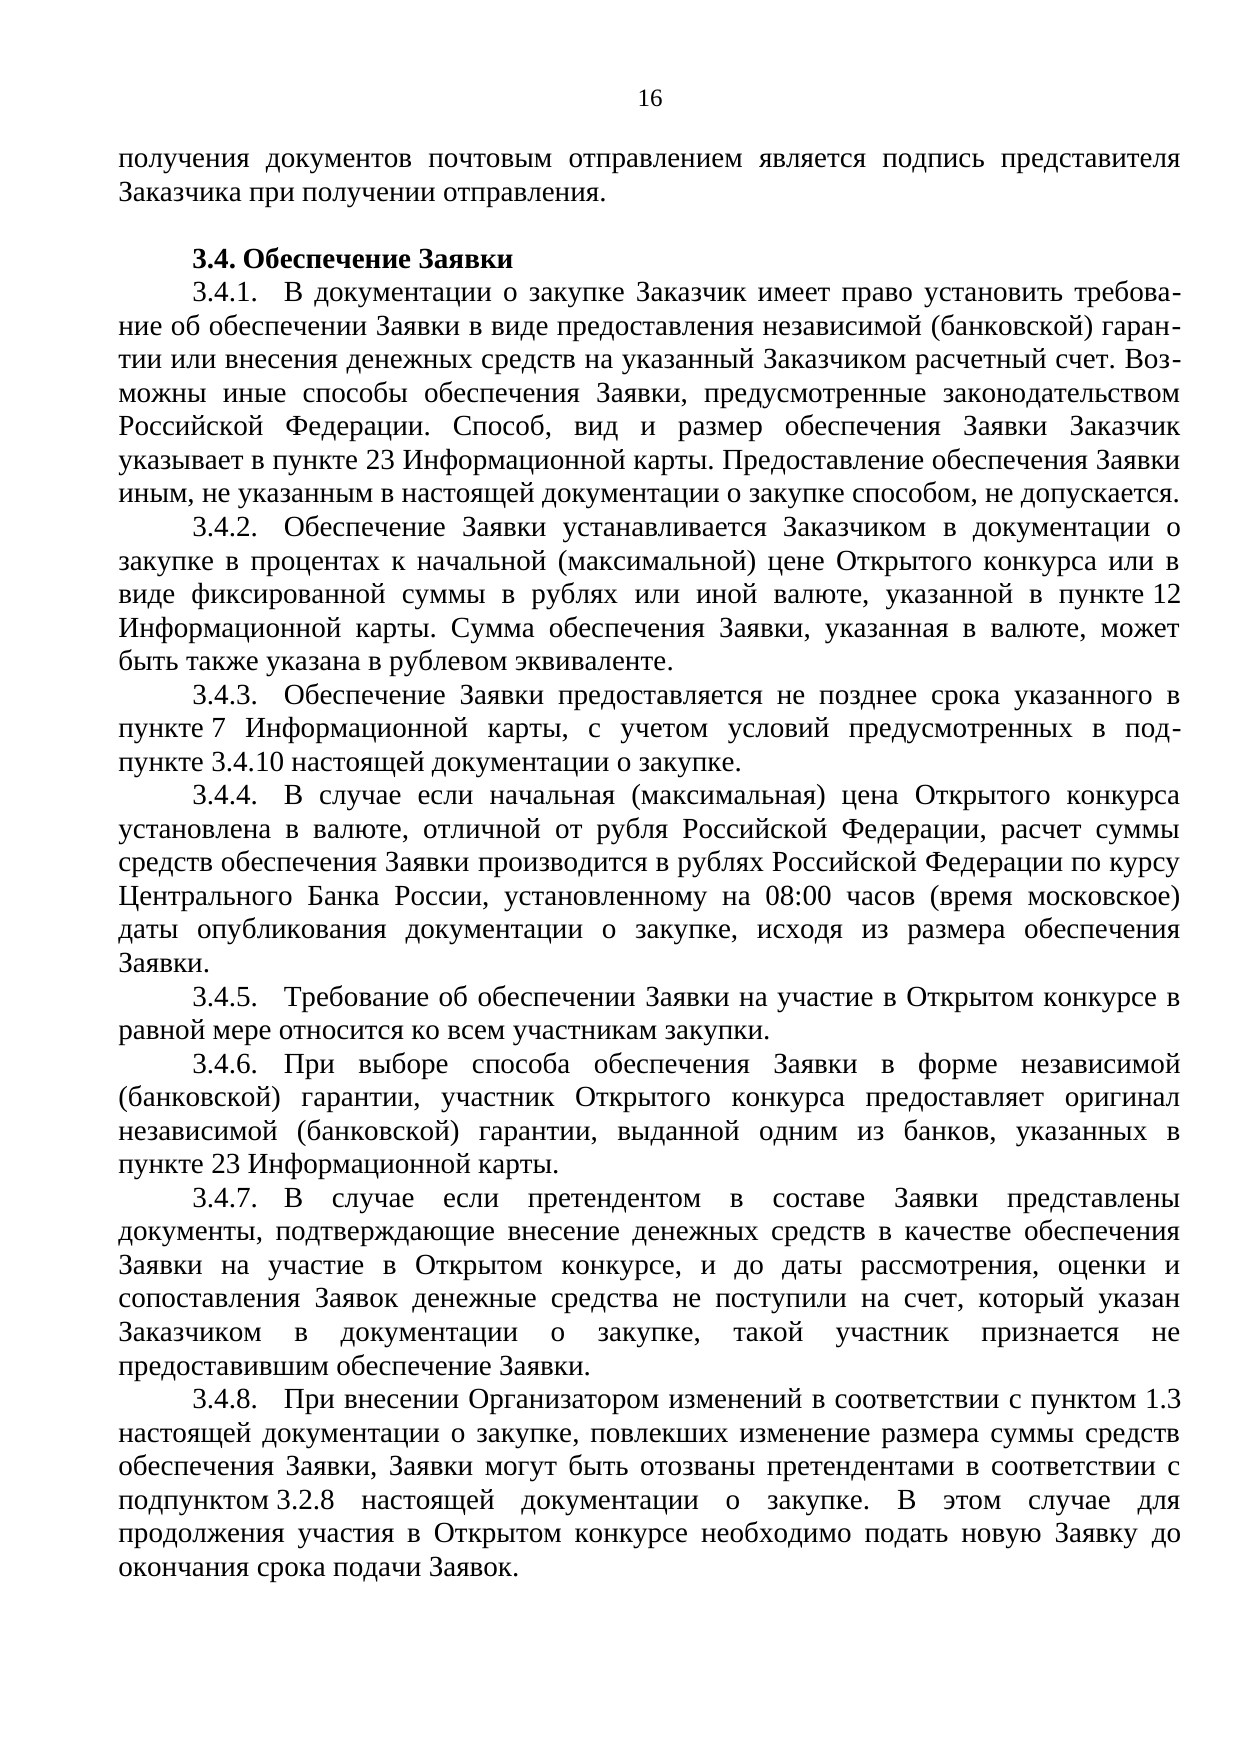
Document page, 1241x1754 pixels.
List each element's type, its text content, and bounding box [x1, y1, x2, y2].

list Обеспечение Заявки предоставляется не позднее срока указанного в пункте 7 Информационной карты, с учетом условий предусмотренных в подпункте 3.4.10 настоящей документации о закупке. [118, 677, 1181, 777]
list Требование об обеспечении Заявки на участие в Открытом конкурсе в равной мере относится ко всем участникам закупки. [118, 979, 1181, 1046]
list В документации о закупке Заказчик имеет право установить требование об обеспечении Заявки в виде предоставления независимой (банковской) гарантии или внесения денежных средств на указанный Заказчиком расчетный счет. Возможны иные способы обеспечения Заявки, предусмотренные законодательством Российской Федерации. Способ, вид и размер обеспечения Заявки Заказчик указывает в пункте 23 Информационной карты. Предоставление обеспечения Заявки иным, не указанным в настоящей документации о закупке способом, не допускается. [118, 274, 1181, 509]
list При внесении Организатором изменений в соответствии с пунктом 1.3 настоящей документации о закупке, повлекших изменение размера суммы средств обеспечения Заявки, Заявки могут быть отозваны претендентами в соответствии с подпунктом 3.2.8 настоящей документации о закупке. В этом случае для продолжения участия в Открытом конкурсе необходимо подать новую Заявку до окончания срока подачи Заявок. [118, 1381, 1181, 1582]
list В случае если претендентом в составе Заявки представлены документы, подтверждающие внесение денежных средств в качестве обеспечения Заявки на участие в Открытом конкурсе, и до даты рассмотрения, оценки и сопоставления Заявок денежные средства не поступили на счет, который указан Заказчиком в документации о закупке, такой участник признается не предоставившим обеспечение Заявки. [118, 1180, 1181, 1381]
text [118, 140, 1181, 207]
list При выборе способа обеспечения Заявки в форме независимой (банковской) гарантии, участник Открытого конкурса предоставляет оригинал независимой (банковской) гарантии, выданной одним из банков, указанных в пункте 23 Информационной карты. [118, 1046, 1181, 1180]
list В случае если начальная (максимальная) цена Открытого конкурса установлена в валюте, отличной от рубля Российской Федерации, расчет суммы средств обеспечения Заявки производится в рублях Российской Федерации по курсу Центрального Банка России, установленному на 08:00 часов (время московское) даты опубликования документации о закупке, исходя из размера обеспечения Заявки. [118, 777, 1181, 979]
list Обеспечение Заявки [118, 241, 1181, 274]
list Обеспечение Заявки устанавливается Заказчиком в документации о закупке в процентах к начальной (максимальной) цене Открытого конкурса или в виде фиксированной суммы в рублях или иной валюте, указанной в пункте 12 Информационной карты. Сумма обеспечения Заявки, указанная в валюте, может быть также указана в рублевом эквиваленте. [118, 509, 1181, 677]
